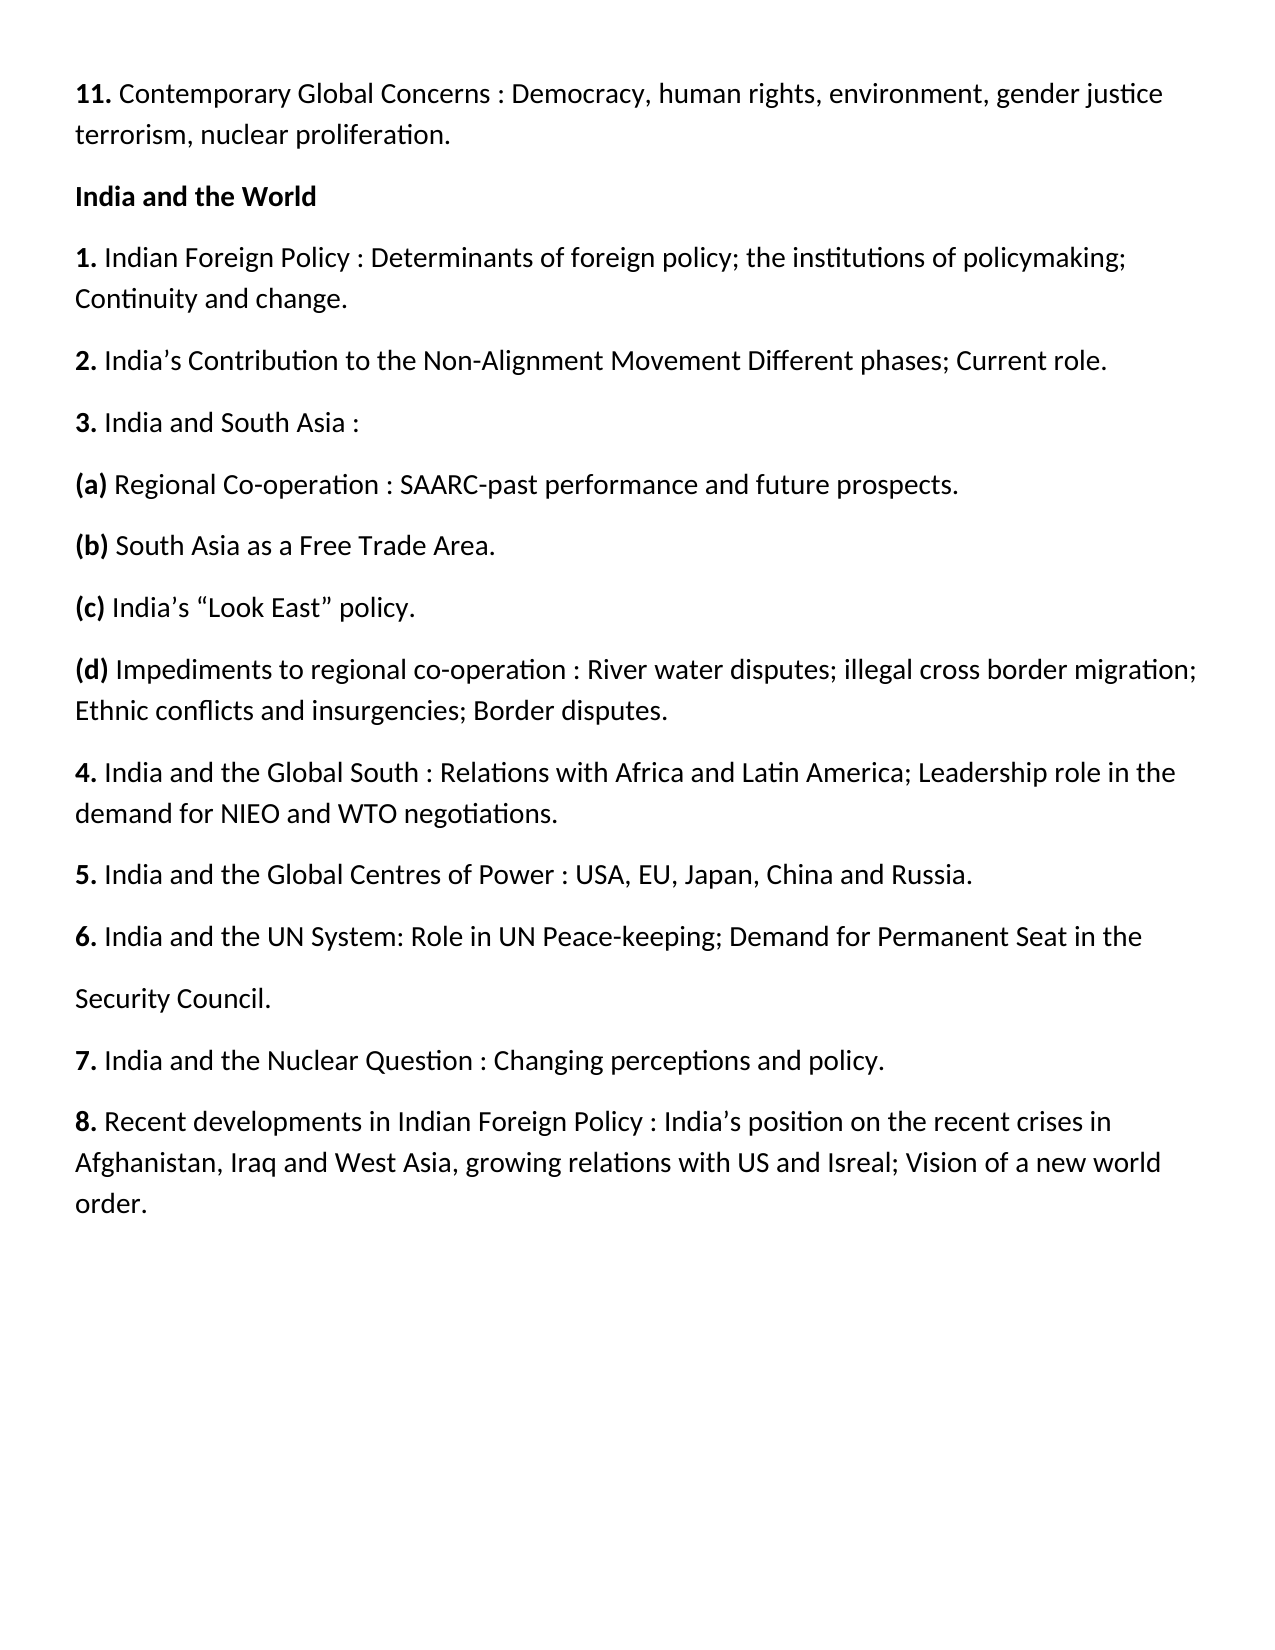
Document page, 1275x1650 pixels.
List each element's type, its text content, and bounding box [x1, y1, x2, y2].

text 8. Recent developments in Indian Foreign Policy : India’s position on the recent crises in Afghanistan, Iraq and West Asia, growing relations with US and Isreal; Vision of a new world order. [75, 1103, 1200, 1221]
text Security Council. [75, 980, 1200, 1016]
text 6. India and the UN System: Role in UN Peace-keeping; Demand for Permanent Seat in the [75, 918, 1200, 954]
text (c) India’s “Look East” policy. [75, 589, 1200, 625]
text 1. Indian Foreign Policy : Determinants of foreign policy; the institutions of policymaking; Continuity and change. [75, 239, 1200, 316]
text India and the World [75, 178, 1200, 213]
text (b) South Asia as a Free Trade Area. [75, 527, 1200, 563]
text 4. India and the Global South : Relations with Africa and Latin America; Leadership role in the demand for NIEO and WTO negotiations. [75, 754, 1200, 830]
text 7. India and the Nuclear Question : Changing perceptions and policy. [75, 1042, 1200, 1077]
text 3. India and South Asia : [75, 404, 1200, 439]
text 5. India and the Global Centres of Power : USA, EU, Japan, China and Russia. [75, 856, 1200, 892]
text (d) Impediments to regional co-operation : River water disputes; illegal cross border migration; Ethnic conflicts and insurgencies; Border disputes. [75, 651, 1200, 728]
text 11. Contemporary Global Concerns : Democracy, human rights, environment, gender justice terrorism, nuclear proliferation. [75, 75, 1200, 152]
text (a) Regional Co-operation : SAARC-past performance and future prospects. [75, 466, 1200, 501]
text 2. India’s Contribution to the Non-Alignment Movement Different phases; Current role. [75, 342, 1200, 378]
